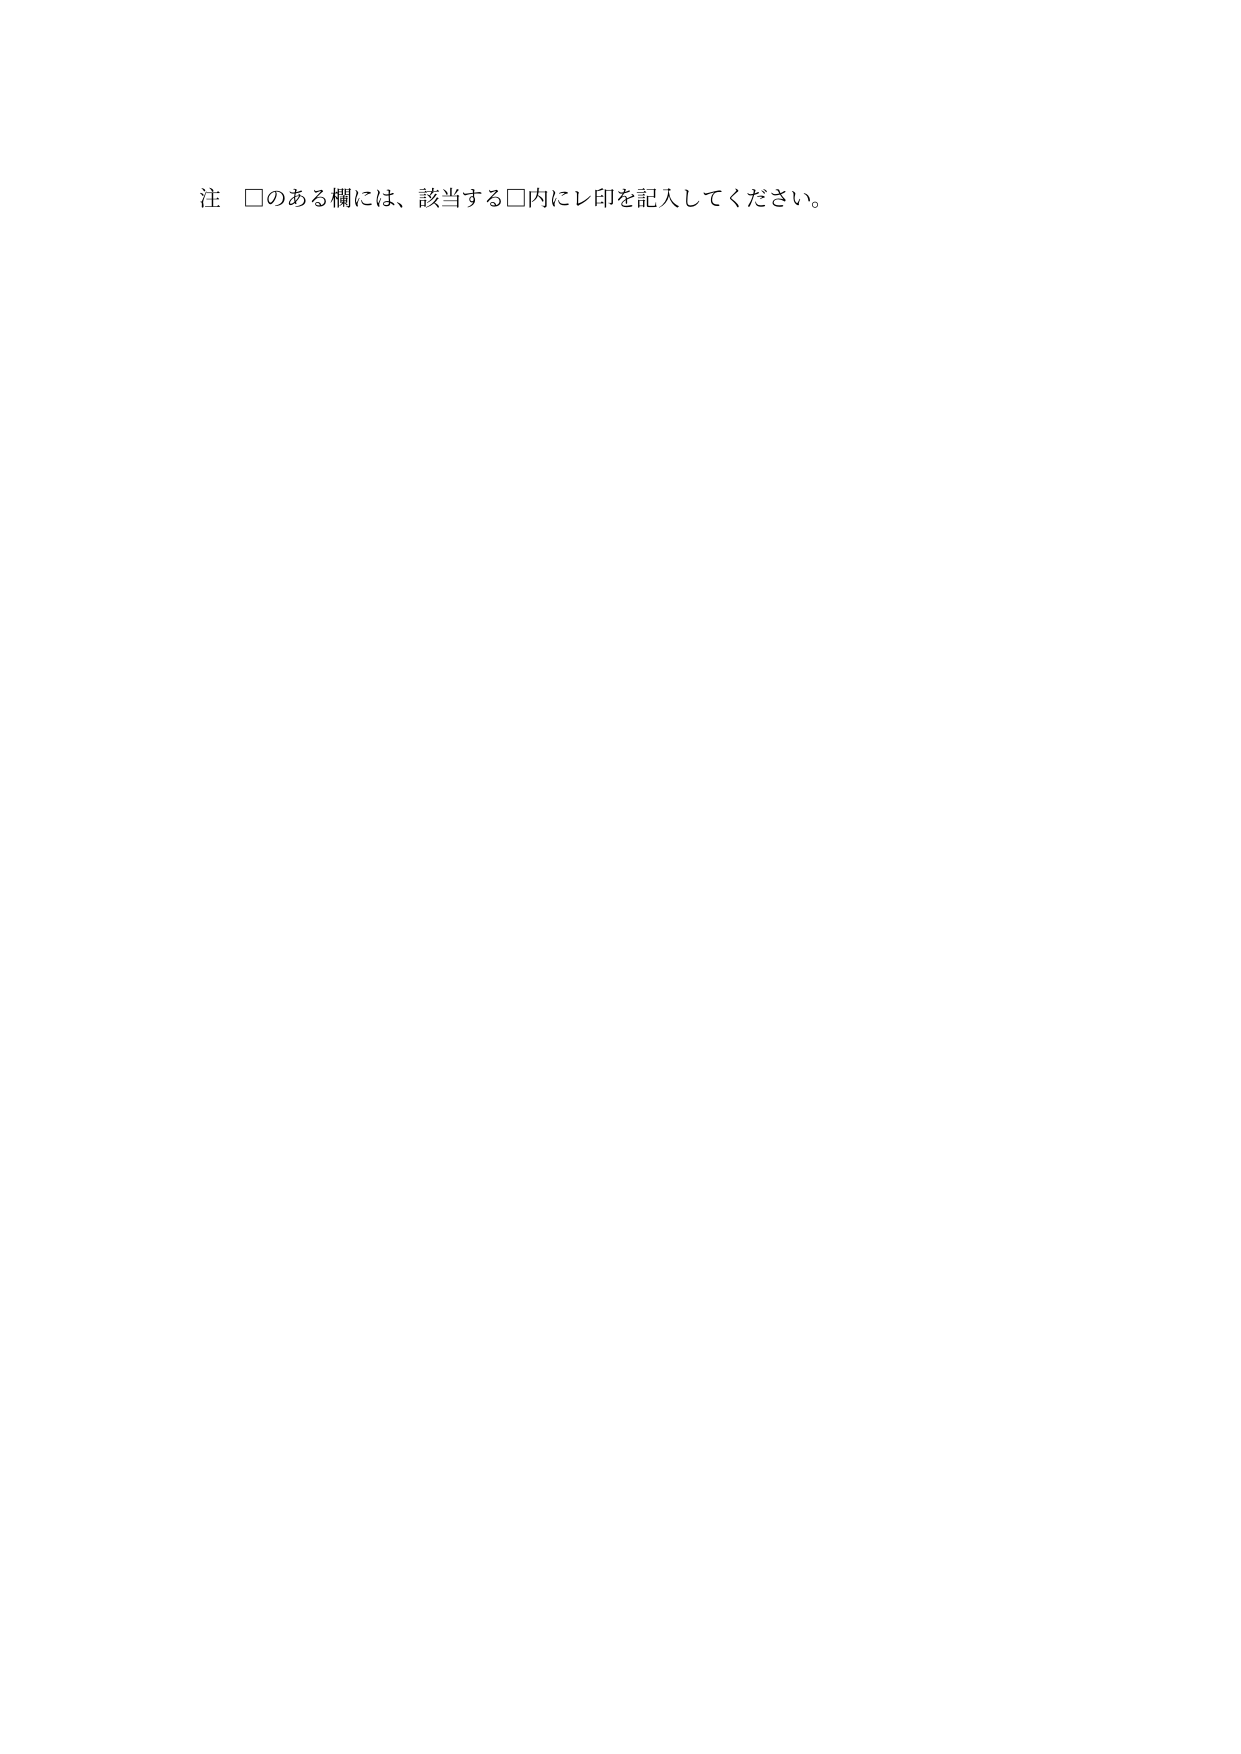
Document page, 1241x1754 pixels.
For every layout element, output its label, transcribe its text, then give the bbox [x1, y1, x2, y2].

text 注 □のある欄には、該当する□内にレ印を記入してください。 [177, 179, 1063, 214]
